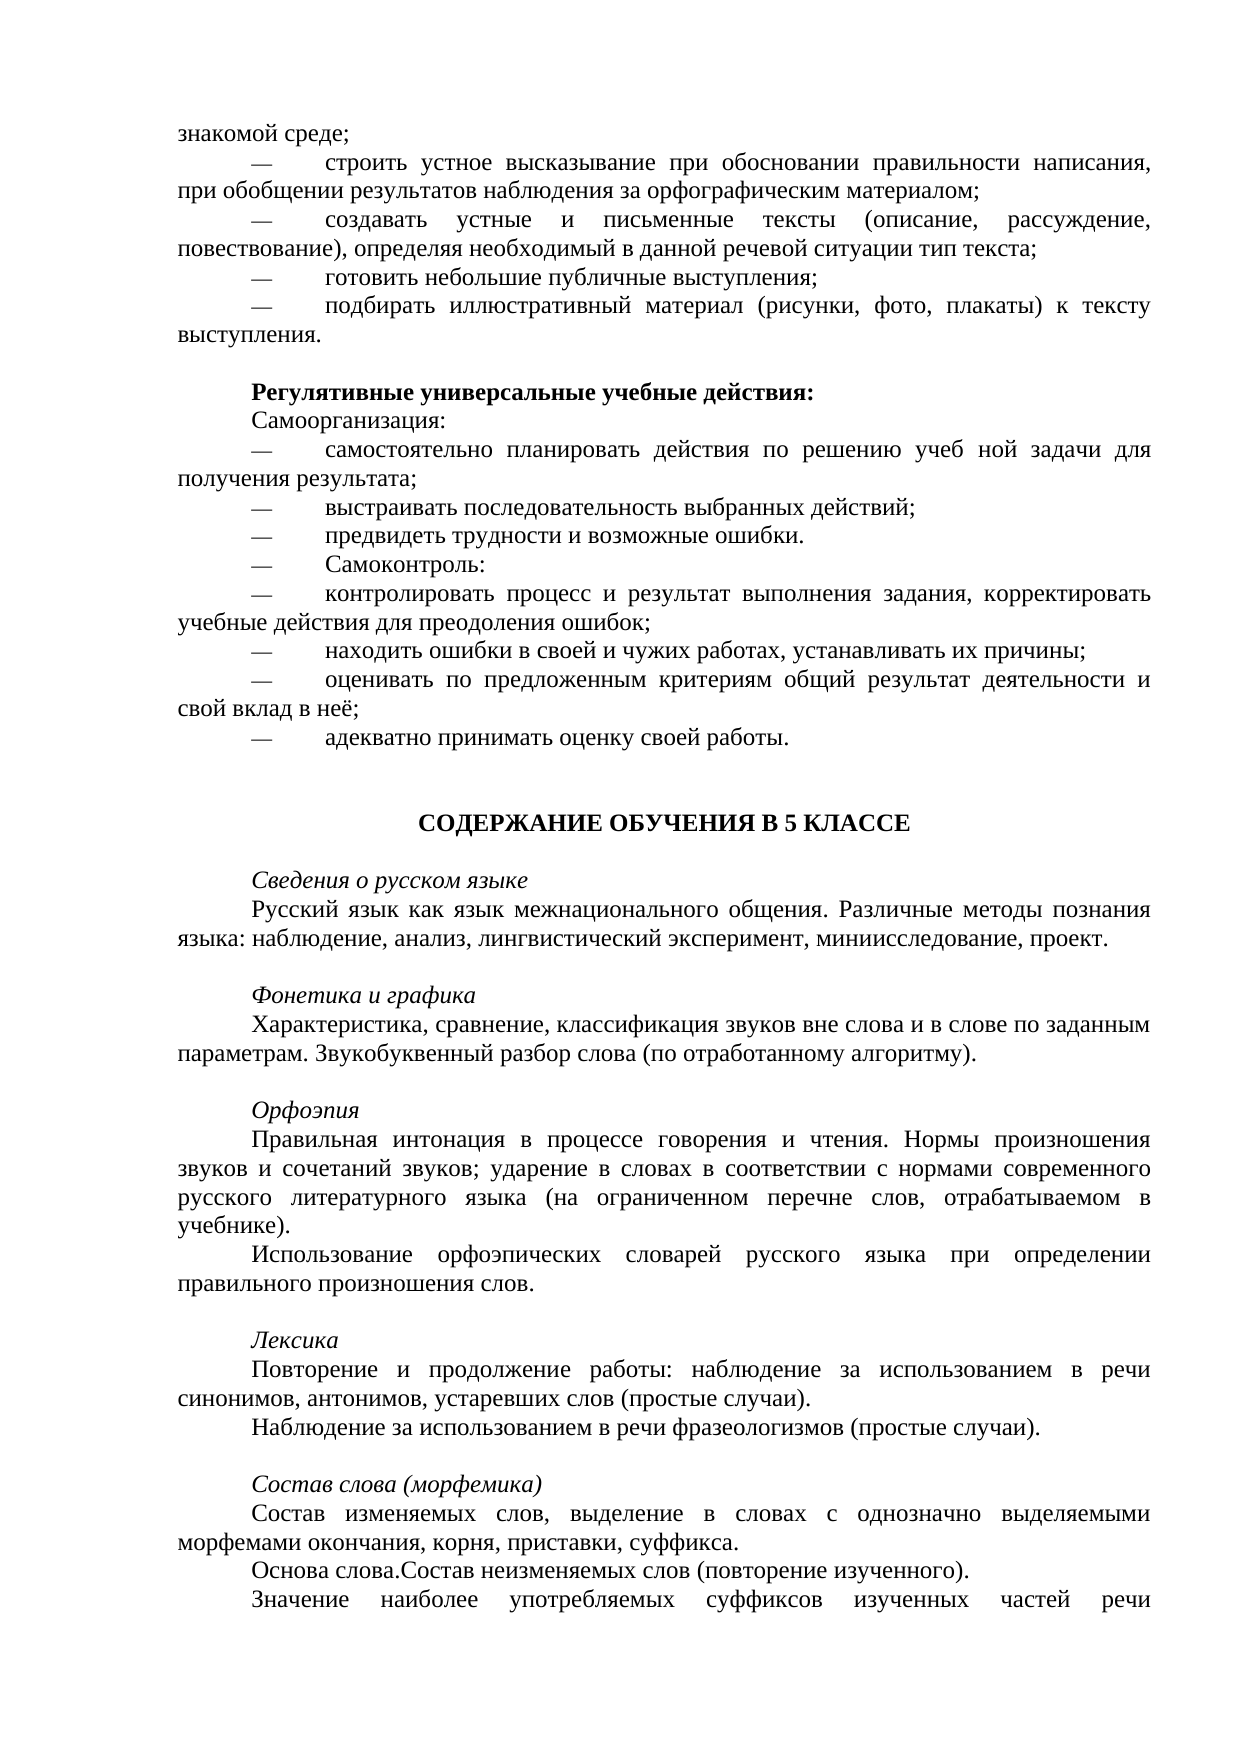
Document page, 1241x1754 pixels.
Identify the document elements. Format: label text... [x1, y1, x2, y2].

list выстраивать последовательность выбранных действий; [177, 492, 1152, 521]
list создавать устные и письменные тексты (описание, рассуждение, повествование), определяя необходимый в данной речевой ситуации тип текста; [177, 204, 1152, 262]
list Состав изменяемых слов, выделение в словах с однозначно выделяемыми морфемами окончания, корня, приставки, суффикса. [177, 1498, 1152, 1556]
list Основа слова.Состав неизменяемых слов (повторение изученного). [177, 1556, 1152, 1584]
list подбирать иллюстративный материал (рисунки, фото, плакаты) к тексту выступления. [177, 291, 1152, 348]
list адекватно принимать оценку своей работы. [177, 722, 1152, 751]
list Правильная интонация в процессе говорения и чтения. Нормы произношения звуков и сочетаний звуков; ударение в словах в соответствии с нормами современного русского литературного языка (на ограниченном перечне слов, отрабатываемом в учебнике). [177, 1124, 1152, 1239]
list Характеристика, сравнение, классификация звуков вне слова и в слове по заданным параметрам. Звуко­буквенный разбор слова (по отработанному алгоритму). [177, 1009, 1152, 1067]
list предвидеть трудности и возможные ошибки. [177, 521, 1152, 549]
list контролировать процесс и результат выполнения задания, корректировать учебные действия для преодоления ошибок; [177, 578, 1152, 636]
list Повторение и продолжение работы: наблюдение за использованием в речи синонимов, антонимов, устаревших слов (простые случаи). [177, 1354, 1152, 1412]
text Регулятивные универсальные учебные действия: [177, 377, 1152, 406]
list Наблюдение за использованием в речи фразеологизмов (простые случаи). [177, 1412, 1152, 1441]
text Состав слова (морфемика) [177, 1469, 1152, 1498]
list готовить небольшие публичные выступления; [177, 262, 1152, 291]
text Сведения о русском языке [177, 866, 1152, 894]
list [177, 118, 1152, 147]
text Орфоэпия [177, 1096, 1152, 1124]
list самостоятельно планировать действия по решению учеб­ ной задачи для получения результата; [177, 434, 1152, 492]
list находить ошибки в своей и чужих работах, устанавливать их причины; [177, 636, 1152, 664]
list строить устное высказывание при обосновании правильности написания, при обобщении результатов наблюдения за орфографическим материалом; [177, 147, 1152, 204]
text Фонетика и графика [177, 981, 1152, 1009]
text Самоорганизация: [177, 406, 1152, 434]
list Русский язык как язык межнационального общения. Различные методы познания языка: наблюдение, анализ, лингвистический эксперимент, мини­исследование, проект. [177, 894, 1152, 952]
text СОДЕРЖАНИЕ ОБУЧЕНИЯ В 5 КЛАССЕ [177, 808, 1152, 837]
list оценивать по предложенным критериям общий результат деятельности и свой вклад в неё; [177, 664, 1152, 722]
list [177, 1584, 1152, 1613]
list Лексика [177, 1326, 1152, 1354]
list Использование орфоэпических словарей русского языка при определении правильного произношения слов. [177, 1239, 1152, 1297]
list Самоконтроль: [177, 549, 1152, 578]
